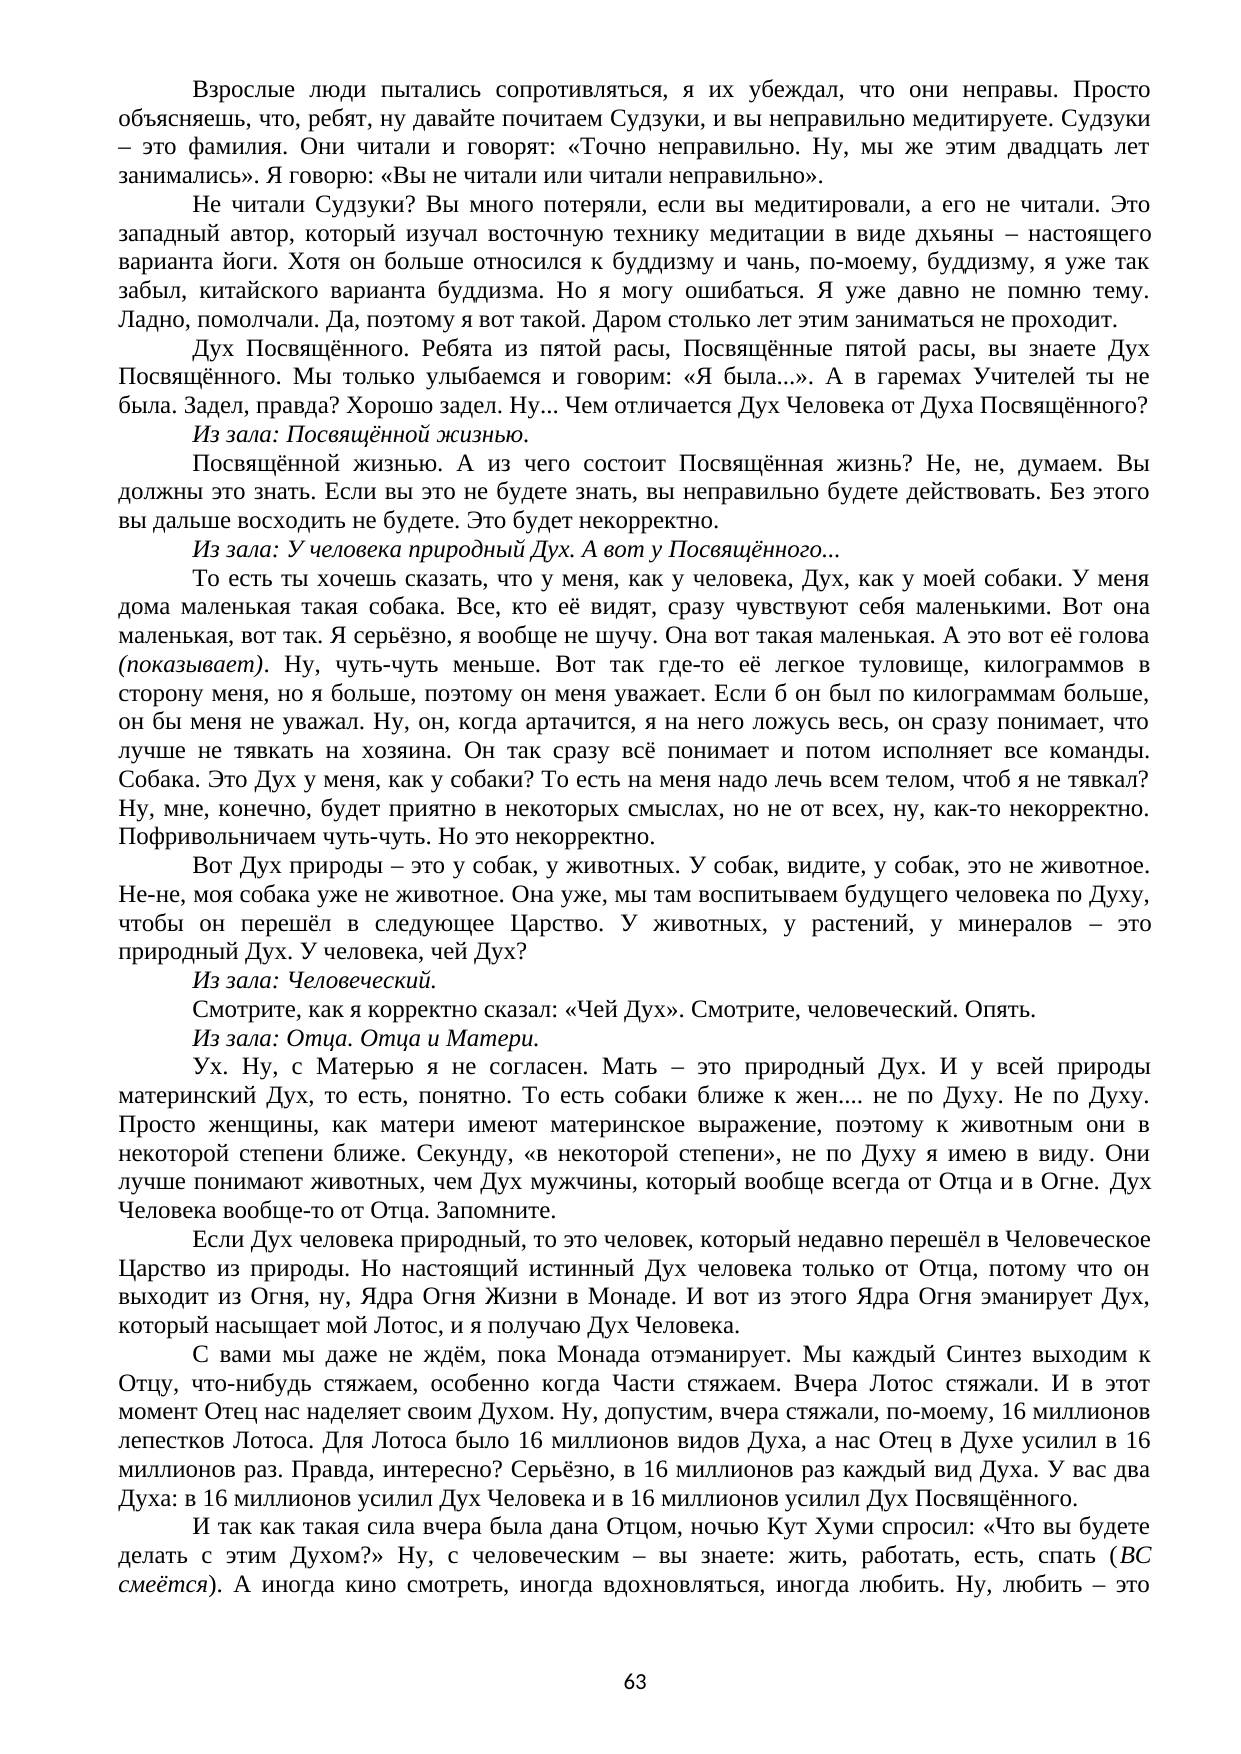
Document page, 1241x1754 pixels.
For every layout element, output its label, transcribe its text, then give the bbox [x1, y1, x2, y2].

text Взрослые люди пытались сопротивляться, я их убеждал, что они неправы. Просто объясняешь, что, ребят, ну давайте почитаем Судзуки, и вы неправильно медитируете. Судзуки – это фамилия. Они читали и говорят: «Точно неправильно. Ну, мы же этим двадцать лет занимались». Я говорю: «Вы не читали или читали неправильно». [118, 74, 1152, 189]
text Из зала: Человеческий. [118, 965, 1152, 994]
text Из зала: У человека природный Дух. А вот у Посвящённого... [118, 534, 1152, 563]
text Если Дух человека природный, то это человек, который недавно перешёл в Человеческое Царство из природы. Но настоящий истинный Дух человека только от Отца, потому что он выходит из Огня, ну, Ядра Огня Жизни в Монаде. И вот из этого Ядра Огня эманирует Дух, который насыщает мой Лотос, и я получаю Дух Человека. [118, 1224, 1152, 1339]
text Вот Дух природы – это у собак, у животных. У собак, видите, у собак, это не животное. Не-не, моя собака уже не животное. Она уже, мы там воспитываем будущего человека по Духу, чтобы он перешёл в следующее Царство. У животных, у растений, у минералов – это природный Дух. У человека, чей Дух? [118, 850, 1152, 965]
text С вами мы даже не ждём, пока Монада отэманирует. Мы каждый Синтез выходим к Отцу, что-нибудь стяжаем, особенно когда Части стяжаем. Вчера Лотос стяжали. И в этот момент Отец нас наделяет своим Духом. Ну, допустим, вчера стяжали, по-моему, 16 миллионов лепестков Лотоса. Для Лотоса было 16 миллионов видов Духа, а нас Отец в Духе усилил в 16 миллионов раз. Правда, интересно? Серьёзно, в 16 миллионов раз каждый вид Духа. У вас два Духа: в 16 миллионов усилил Дух Человека и в 16 миллионов усилил Дух Посвящённого. [118, 1339, 1152, 1511]
text Ух. Ну, с Матерью я не согласен. Мать – это природный Дух. И у всей природы материнский Дух, то есть, понятно. То есть собаки ближе к жен.... не по Духу. Не по Духу. Просто женщины, как матери имеют материнское выражение, поэтому к животным они в некоторой степени ближе. Секунду, «в некоторой степени», не по Духу я имею в виду. Они лучше понимают животных, чем Дух мужчины, который вообще всегда от Отца и в Огне. Дух Человека вообще-то от Отца. Запомните. [118, 1051, 1152, 1224]
text Из зала: Посвящённой жизнью. [118, 419, 1152, 448]
text Дух Посвящённого. Ребята из пятой расы, Посвящённые пятой расы, вы знаете Дух Посвящённого. Мы только улыбаемся и говорим: «Я была...». А в гаремах Учителей ты не была. Задел, правда? Хорошо задел. Ну... Чем отличается Дух Человека от Духа Посвящённого? [118, 333, 1152, 419]
text То есть ты хочешь сказать, что у меня, как у человека, Дух, как у моей собаки. У меня дома маленькая такая собака. Все, кто её видят, сразу чувствуют себя маленькими. Вот она маленькая, вот так. Я серьёзно, я вообще не шучу. Она вот такая маленькая. А это вот её голова (показывает). Ну, чуть-чуть меньше. Вот так где-то её легкое туловище, килограммов в сторону меня, но я больше, поэтому он меня уважает. Если б он был по килограммам больше, он бы меня не уважал. Ну, он, когда артачится, я на него ложусь весь, он сразу понимает, что лучше не тявкать на хозяина. Он так сразу всё понимает и потом исполняет все команды. Собака. Это Дух у меня, как у собаки? То есть на меня надо лечь всем телом, чтоб я не тявкал? Ну, мне, конечно, будет приятно в некоторых смыслах, но не от всех, ну, как-то некорректно. Пофривольничаем чуть-чуть. Но это некорректно. [118, 563, 1152, 850]
text Смотрите, как я корректно сказал: «Чей Дух». Смотрите, человеческий. Опять. [118, 994, 1152, 1023]
text Из зала: Отца. Отца и Матери. [118, 1023, 1152, 1051]
text Посвящённой жизнью. А из чего состоит Посвящённая жизнь? Не, не, думаем. Вы должны это знать. Если вы это не будете знать, вы неправильно будете действовать. Без этого вы дальше восходить не будете. Это будет некорректно. [118, 448, 1152, 534]
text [118, 1511, 1152, 1598]
text Не читали Судзуки? Вы много потеряли, если вы медитировали, а его не читали. Это западный автор, который изучал восточную технику медитации в виде дхьяны – настоящего варианта йоги. Хотя он больше относился к буддизму и чань, по-моему, буддизму, я уже так забыл, китайского варианта буддизма. Но я могу ошибаться. Я уже давно не помню тему. Ладно, помолчали. Да, поэтому я вот такой. Даром столько лет этим заниматься не проходит. [118, 189, 1152, 333]
